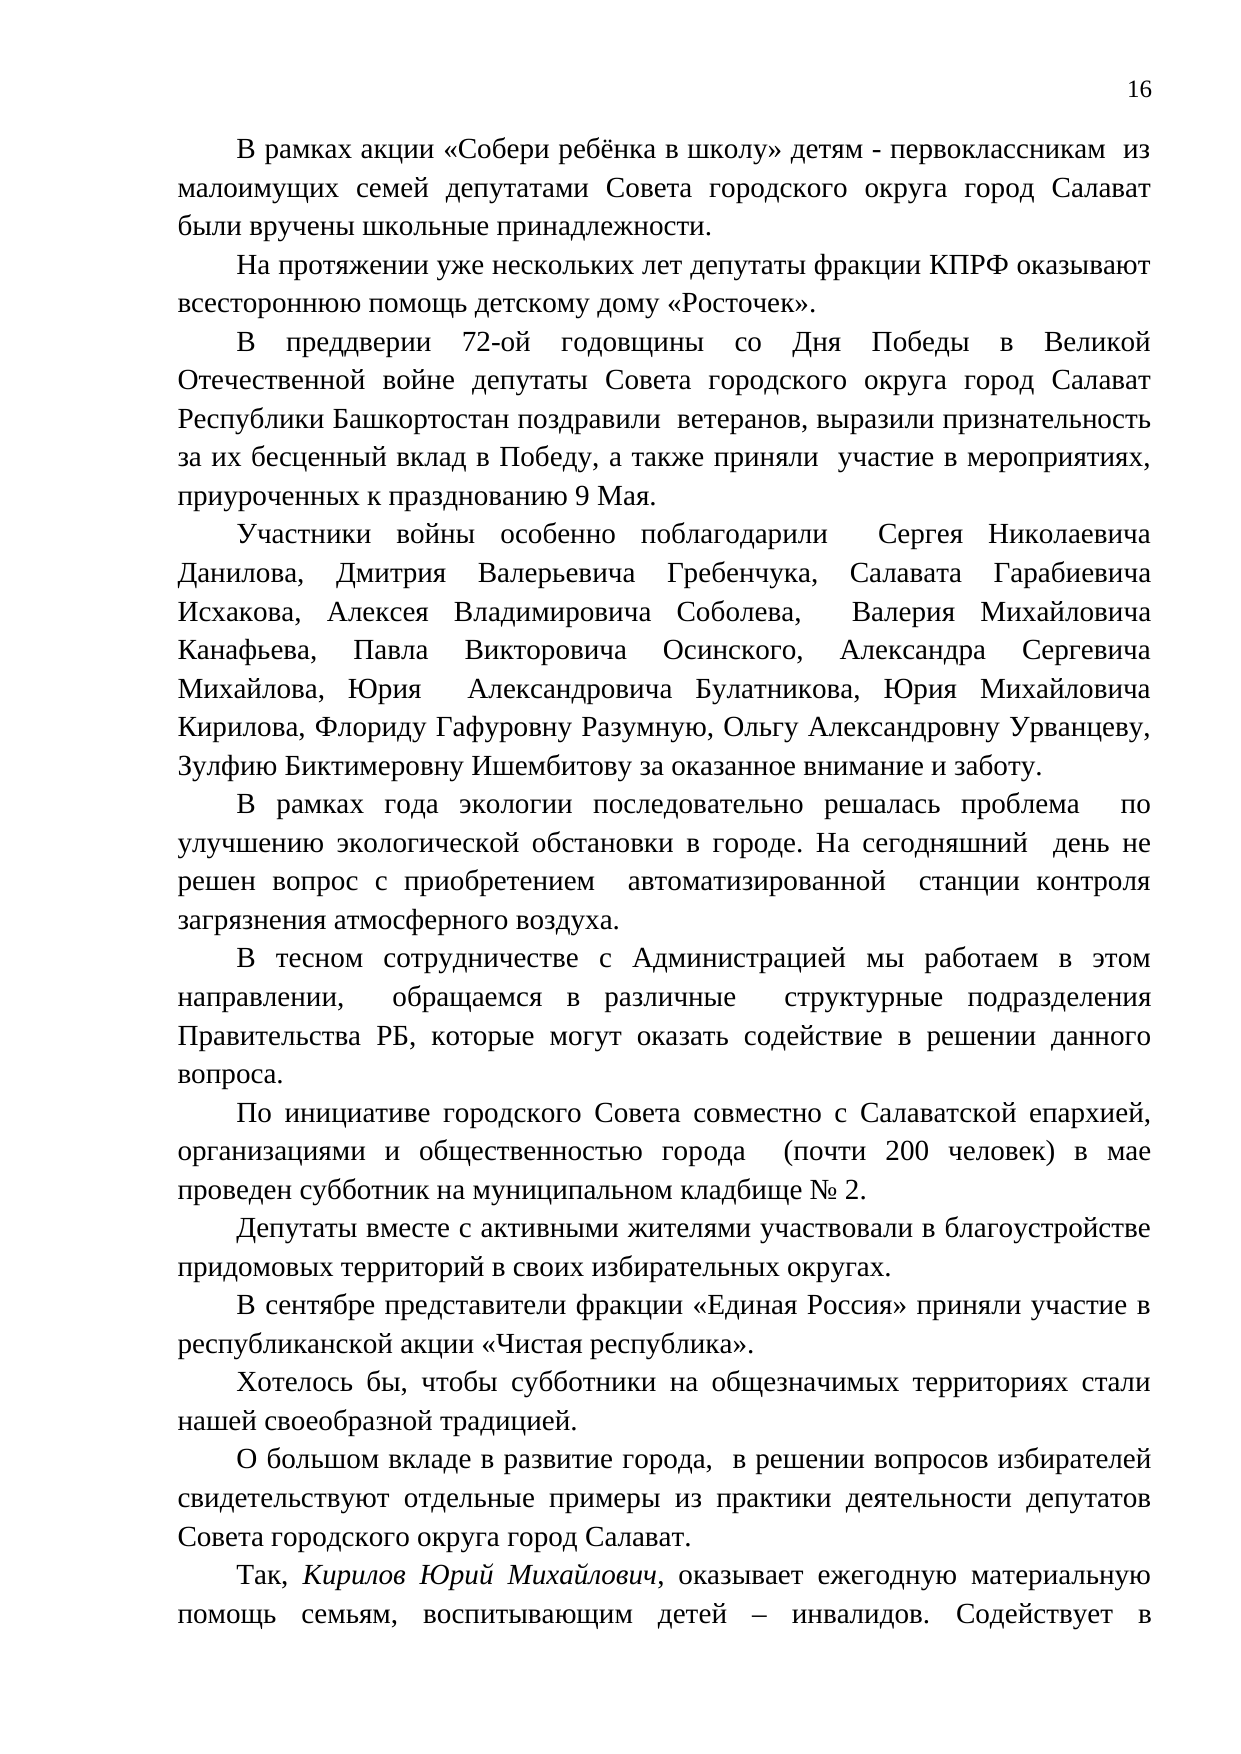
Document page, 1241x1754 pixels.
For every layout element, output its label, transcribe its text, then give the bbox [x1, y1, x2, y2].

text В тесном сотрудничестве с Администрацией мы работаем в этом направлении, обращаемся в различные структурные подразделения Правительства РБ, которые могут оказать содействие в решении данного вопроса. [177, 941, 1152, 1090]
text На протяжении уже нескольких лет депутаты фракции КПРФ оказывают всестороннюю помощь детскому дому «Росточек». [177, 247, 1152, 319]
text В рамках акции «Собери ребёнка в школу» детям - первоклассникам из малоимущих семей депутатами Совета городского округа город Салават были вручены школьные принадлежности. [177, 131, 1152, 242]
text О большом вкладе в развитие города, в решении вопросов избирателей свидетельствуют отдельные примеры из практики деятельности депутатов Совета городского округа город Салават. [177, 1442, 1152, 1552]
text Депутаты вместе с активными жителями участвовали в благоустройстве придомовых территорий в своих избирательных округах. [177, 1210, 1152, 1282]
text В преддверии 72-ой годовщины со Дня Победы в Великой Отечественной войне депутаты Совета городского округа город Салават Республики Башкортостан поздравили ветеранов, выразили признательность за их бесценный вклад в Победу, а также приняли участие в мероприятиях, приуроченных к празднованию 9 Мая. [177, 324, 1152, 512]
text Хотелось бы, чтобы субботники на общезначимых территориях стали нашей своеобразной традицией. [177, 1364, 1152, 1437]
text По инициативе городского Совета совместно с Салаватской епархией, организациями и общественностью города (почти 200 человек) в мае проведен субботник на муниципальном кладбище № 2. [177, 1095, 1152, 1205]
text В сентябре представители фракции «Единая Россия» приняли участие в республиканской акции «Чистая республика». [177, 1287, 1152, 1359]
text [177, 1557, 1152, 1629]
text В рамках года экологии последовательно решалась проблема по улучшению экологической обстановки в городе. На сегодняшний день не решен вопрос с приобретением автоматизированной станции контроля загрязнения атмосферного воздуха. [177, 786, 1152, 936]
text Участники войны особенно поблагодарили Сергея Николаевича Данилова, Дмитрия Валерьевича Гребенчука, Салавата Гарабиевича Исхакова, Алексея Владимировича Соболева, Валерия Михайловича Канафьева, Павла Викторовича Осинского, Александра Сергевича Михайлова, Юрия Александровича Булатникова, Юрия Михайловича Кирилова, Флориду Гафуровну Разумную, Ольгу Александровну Урванцеву, Зулфию Биктимеровну Ишембитову за оказанное внимание и заботу. [177, 517, 1152, 781]
